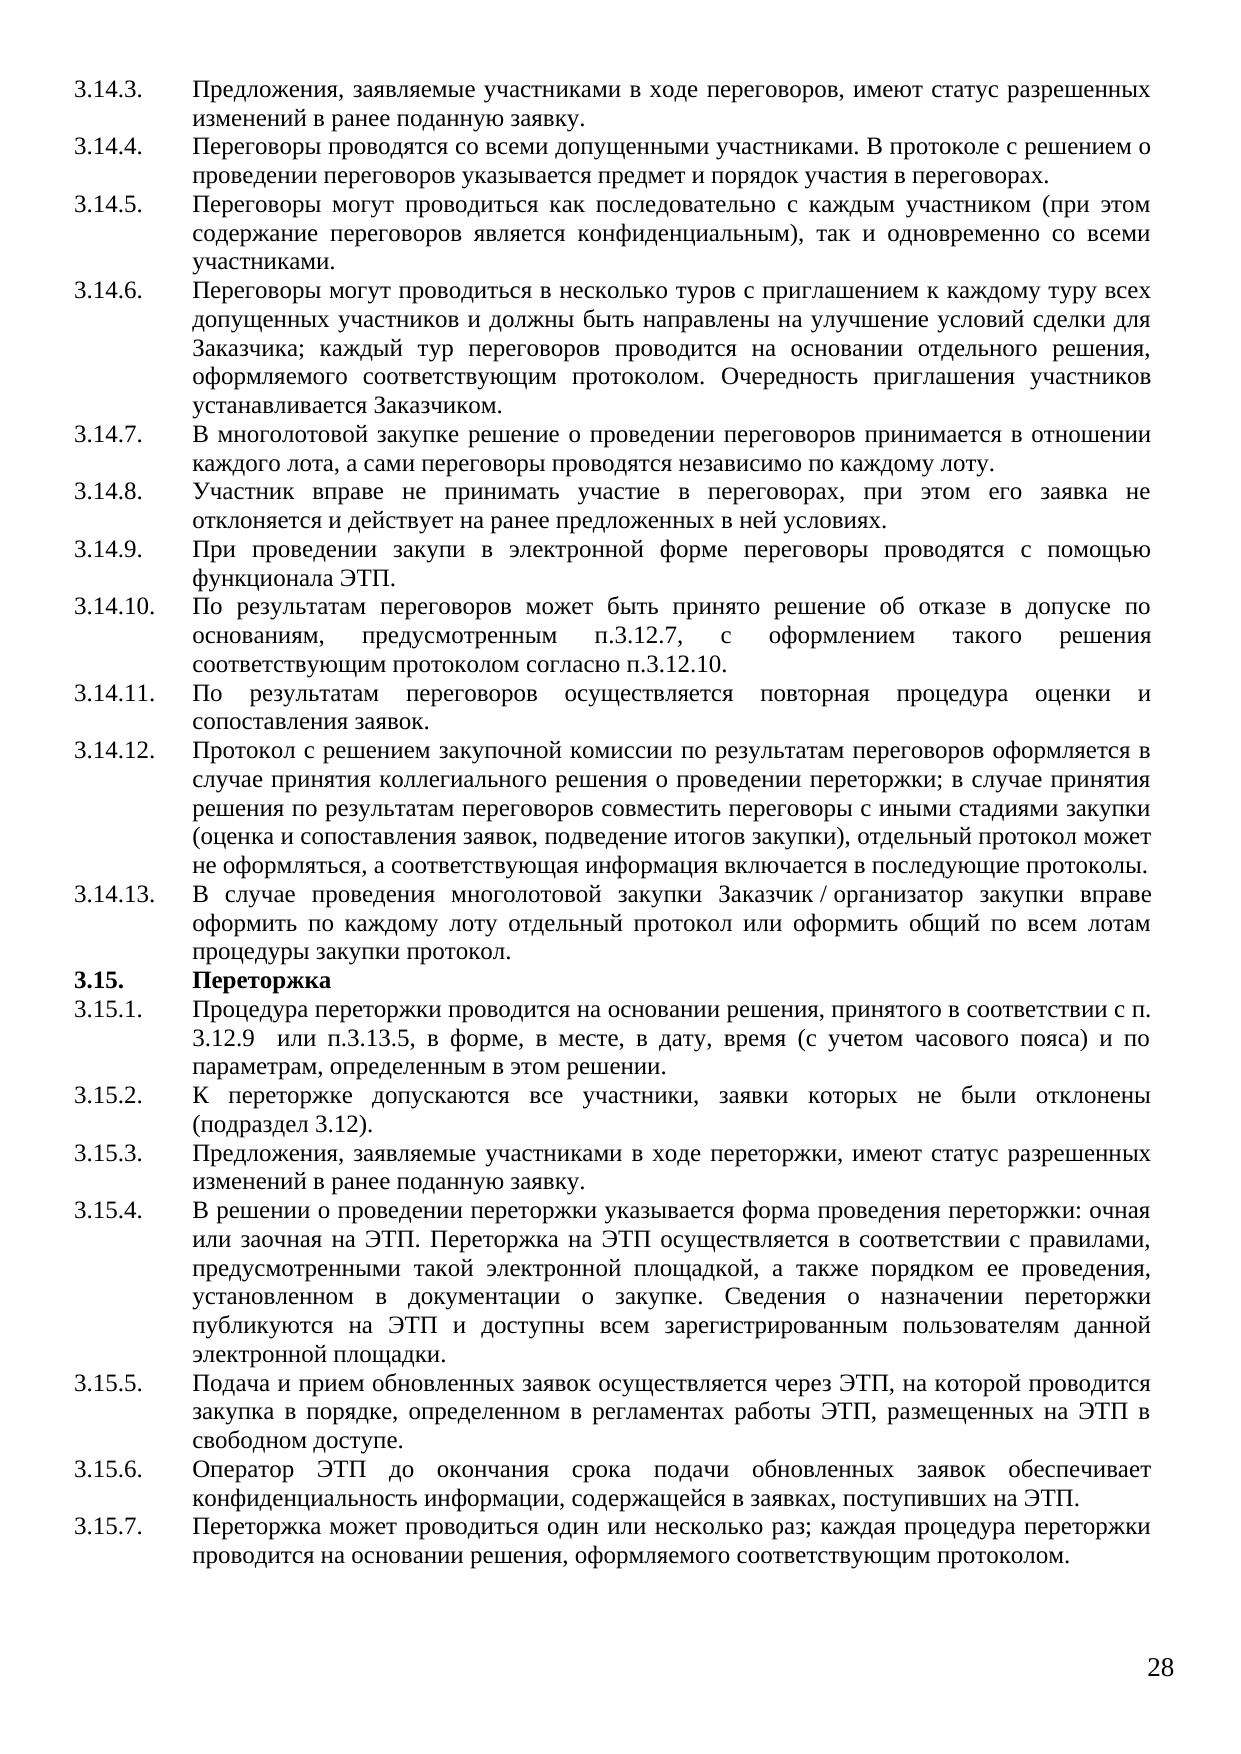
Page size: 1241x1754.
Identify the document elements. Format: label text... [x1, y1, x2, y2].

text К переторжке допускаются все участники, заявки которых не были отклонены (подраздел 3.12). [74, 1080, 1152, 1138]
text По результатам переговоров может быть принято решение об отказе в допуске по основаниям, предусмотренным п.3.12.7, с оформлением такого решения соответствующим протоколом согласно п.3.12.10. [74, 591, 1152, 678]
text Переговоры проводятся со всеми допущенными участниками. В протоколе с решением о проведении переговоров указывается предмет и порядок участия в переговорах. [74, 131, 1152, 189]
text В решении о проведении переторжки указывается форма проведения переторжки: очная или заочная на ЭТП. Переторжка на ЭТП осуществляется в соответствии с правилами, предусмотренными такой электронной площадкой, а также порядком ее проведения, установленном в документации о закупке. Сведения о назначении переторжки публикуются на ЭТП и доступны всем зарегистрированным пользователям данной электронной площадки. [74, 1195, 1152, 1368]
text При проведении закупи в электронной форме переговоры проводятся с помощью функционала ЭТП. [74, 534, 1152, 591]
text Переторжка [74, 965, 1152, 994]
text В многолотовой закупке решение о проведении переговоров принимается в отношении каждого лота, а сами переговоры проводятся независимо по каждому лоту. [74, 419, 1152, 476]
text В случае проведения многолотовой закупки Заказчик / организатор закупки вправе оформить по каждому лоту отдельный протокол или оформить общий по всем лотам процедуры закупки протокол. [74, 879, 1152, 965]
text Оператор ЭТП до окончания срока подачи обновленных заявок обеспечивает конфиденциальность информации, содержащейся в заявках, поступивших на ЭТП. [74, 1454, 1152, 1511]
text Подача и прием обновленных заявок осуществляется через ЭТП, на которой проводится закупка в порядке, определенном в регламентах работы ЭТП, размещенных на ЭТП в свободном доступе. [74, 1368, 1152, 1454]
text Переторжка может проводиться один или несколько раз; каждая процедура переторжки проводится на основании решения, оформляемого соответствующим протоколом. [74, 1511, 1152, 1569]
list Переговоры могут проводиться в несколько туров с приглашением к каждому туру всех допущенных участников и должны быть направлены на улучшение условий сделки для Заказчика; каждый тур переговоров проводится на основании отдельного решения, оформляемого соответствующим протоколом. Очередность приглашения участников устанавливается Заказчиком. [74, 275, 1152, 419]
text Предложения, заявляемые участниками в ходе переторжки, имеют статус разрешенных изменений в ранее поданную заявку. [74, 1138, 1152, 1195]
text Протокол с решением закупочной комиссии по результатам переговоров оформляется в случае принятия коллегиального решения о проведении переторжки; в случае принятия решения по результатам переговоров совместить переговоры с иными стадиями закупки (оценка и сопоставления заявок, подведение итогов закупки), отдельный протокол может не оформляться, а соответствующая информация включается в последующие протоколы. [74, 735, 1152, 879]
text Переговоры могут проводиться как последовательно с каждым участником (при этом содержание переговоров является конфиденциальным), так и одновременно со всеми участниками. [74, 189, 1152, 275]
text Участник вправе не принимать участие в переговорах, при этом его заявка не отклоняется и действует на ранее предложенных в ней условиях. [74, 476, 1152, 534]
text По результатам переговоров осуществляется повторная процедура оценки и сопоставления заявок. [74, 678, 1152, 735]
text Процедура переторжки проводится на основании решения, принятого в соответствии с п. 3.12.9 или п.3.13.5, в форме, в месте, в дату, время (с учетом часового пояса) и по параметрам, определенным в этом решении. [74, 994, 1152, 1080]
text Предложения, заявляемые участниками в ходе переговоров, имеют статус разрешенных изменений в ранее поданную заявку. [74, 74, 1152, 131]
